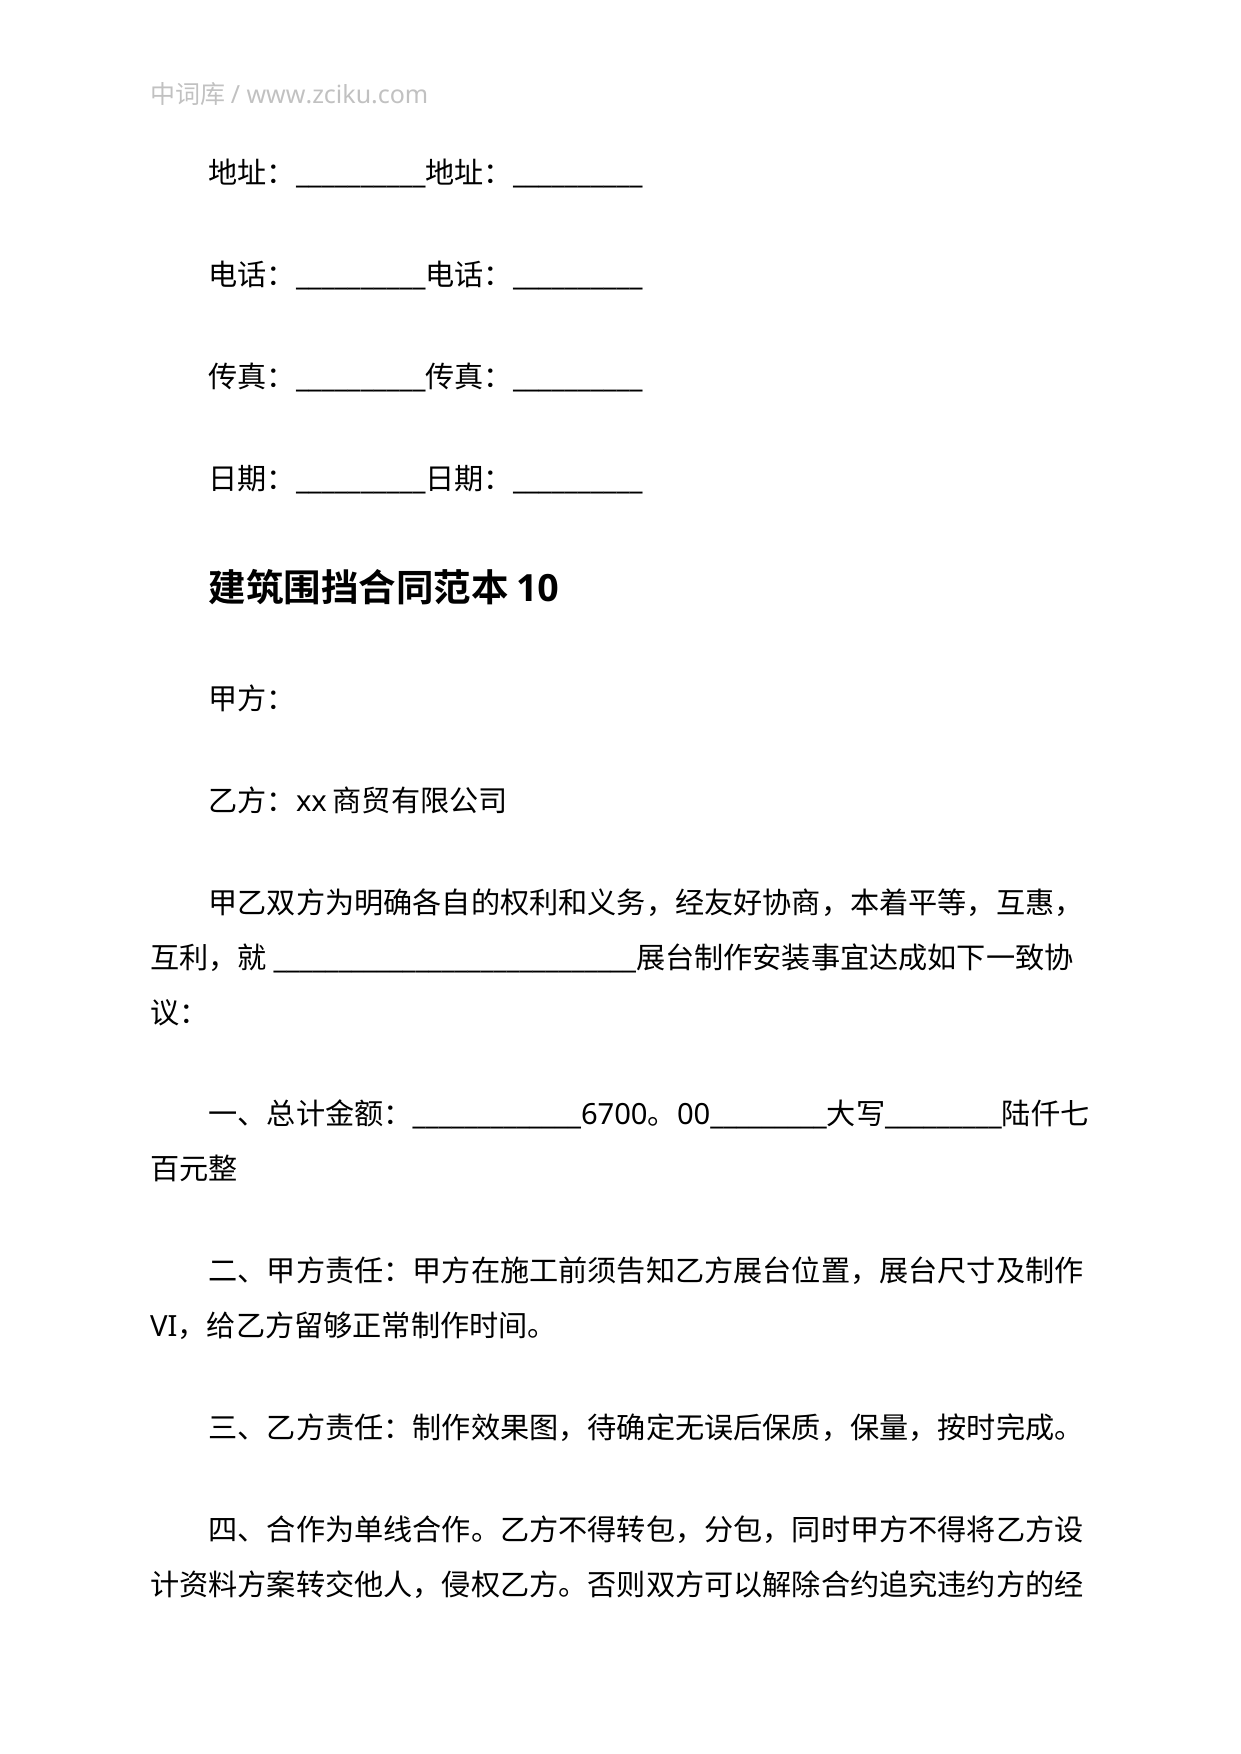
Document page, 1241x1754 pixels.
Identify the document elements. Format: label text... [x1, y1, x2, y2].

text 建筑围挡合同范本10 [150, 558, 1090, 612]
text 乙方：xx商贸有限公司 [150, 777, 1090, 820]
text 传真：__________传真：__________ [150, 354, 1090, 396]
text 二、甲方责任：甲方在施工前须告知乙方展台位置，展台尺寸及制作VI，给乙方留够正常制作时间。 [150, 1248, 1090, 1345]
text 电话：__________电话：__________ [150, 252, 1090, 294]
text 日期：__________日期：__________ [150, 456, 1090, 498]
text 甲乙双方为明确各自的权利和义务，经友好协商，本着平等，互惠，互利，就 ____________________________展台制作安装事宜达成如下一致协议： [150, 879, 1090, 1031]
text 三、乙方责任：制作效果图，待确定无误后保质，保量，按时完成。 [150, 1404, 1090, 1447]
text 一、总计金额：_____________6700。00_________大写_________陆仟七百元整 [150, 1091, 1090, 1188]
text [150, 1506, 1090, 1603]
text 甲方： [150, 676, 1090, 718]
text 地址：__________地址：__________ [150, 150, 1090, 192]
